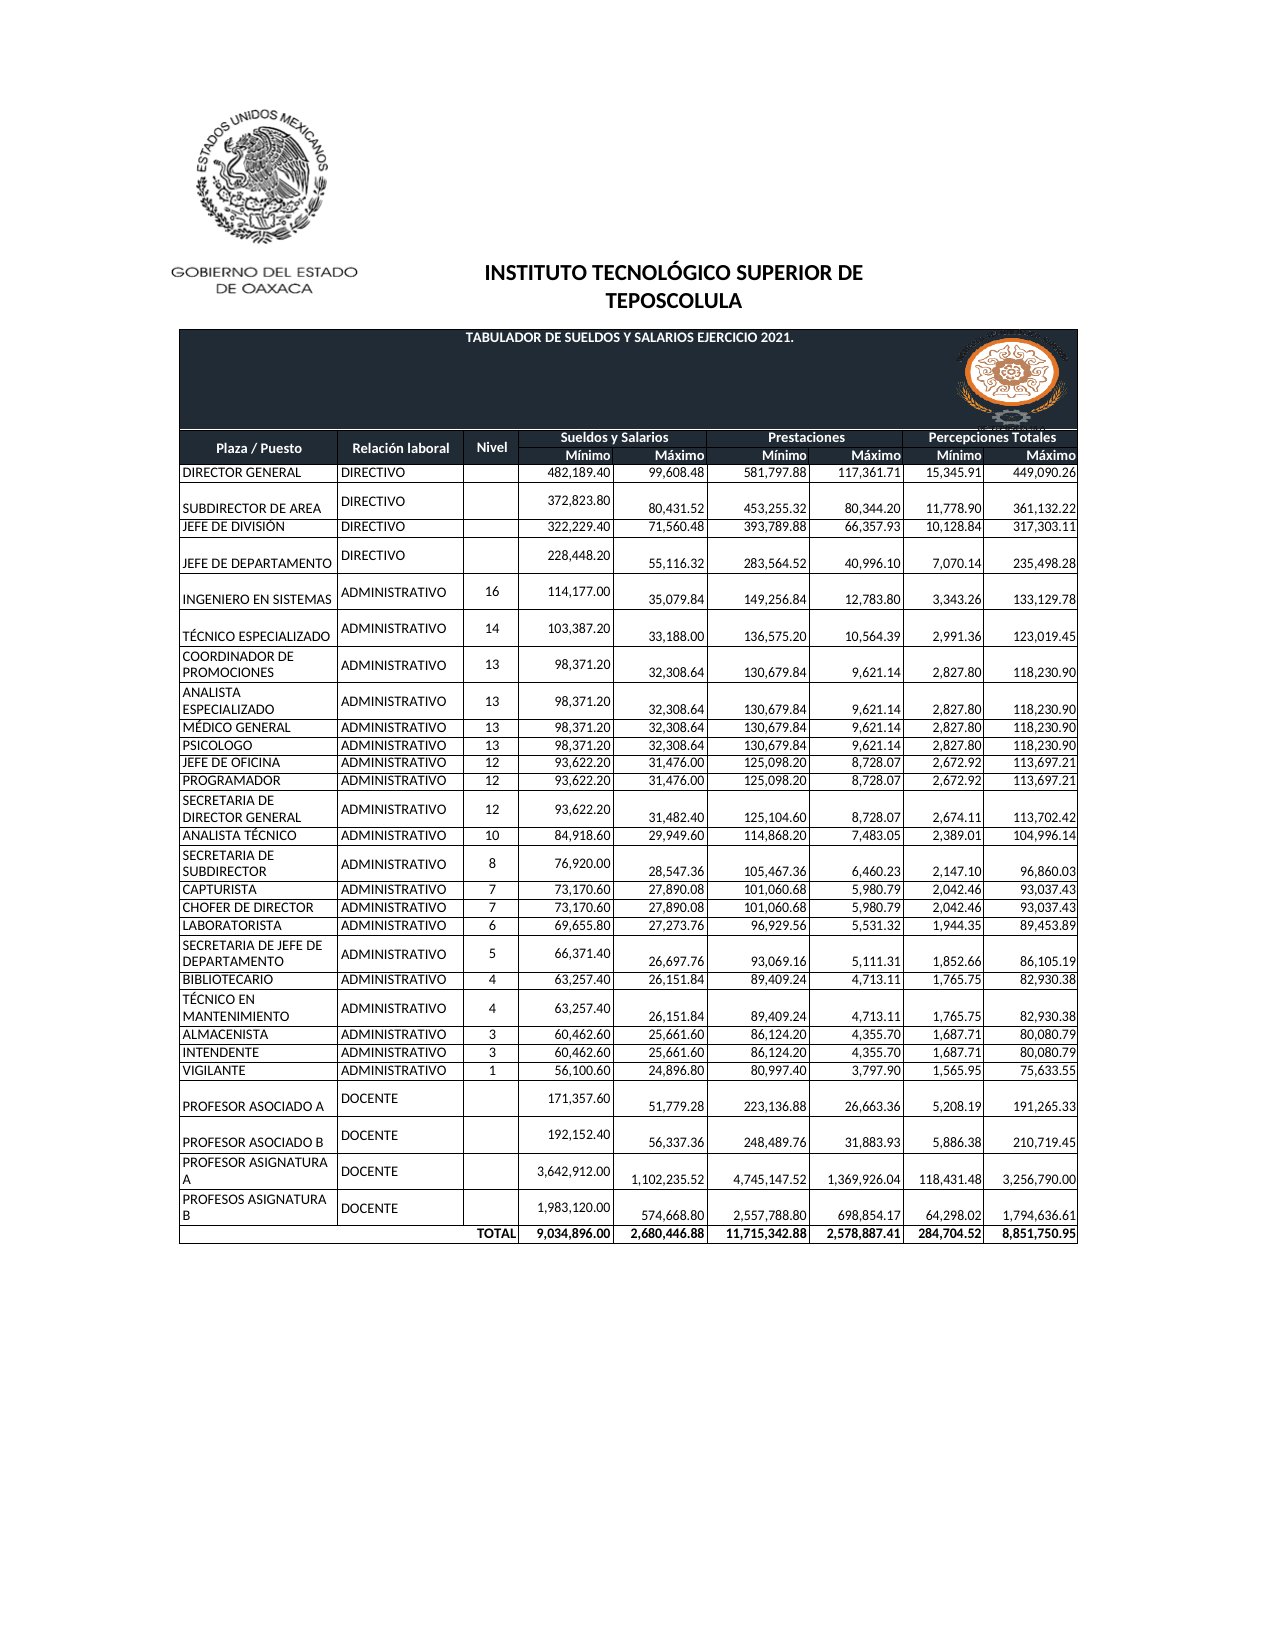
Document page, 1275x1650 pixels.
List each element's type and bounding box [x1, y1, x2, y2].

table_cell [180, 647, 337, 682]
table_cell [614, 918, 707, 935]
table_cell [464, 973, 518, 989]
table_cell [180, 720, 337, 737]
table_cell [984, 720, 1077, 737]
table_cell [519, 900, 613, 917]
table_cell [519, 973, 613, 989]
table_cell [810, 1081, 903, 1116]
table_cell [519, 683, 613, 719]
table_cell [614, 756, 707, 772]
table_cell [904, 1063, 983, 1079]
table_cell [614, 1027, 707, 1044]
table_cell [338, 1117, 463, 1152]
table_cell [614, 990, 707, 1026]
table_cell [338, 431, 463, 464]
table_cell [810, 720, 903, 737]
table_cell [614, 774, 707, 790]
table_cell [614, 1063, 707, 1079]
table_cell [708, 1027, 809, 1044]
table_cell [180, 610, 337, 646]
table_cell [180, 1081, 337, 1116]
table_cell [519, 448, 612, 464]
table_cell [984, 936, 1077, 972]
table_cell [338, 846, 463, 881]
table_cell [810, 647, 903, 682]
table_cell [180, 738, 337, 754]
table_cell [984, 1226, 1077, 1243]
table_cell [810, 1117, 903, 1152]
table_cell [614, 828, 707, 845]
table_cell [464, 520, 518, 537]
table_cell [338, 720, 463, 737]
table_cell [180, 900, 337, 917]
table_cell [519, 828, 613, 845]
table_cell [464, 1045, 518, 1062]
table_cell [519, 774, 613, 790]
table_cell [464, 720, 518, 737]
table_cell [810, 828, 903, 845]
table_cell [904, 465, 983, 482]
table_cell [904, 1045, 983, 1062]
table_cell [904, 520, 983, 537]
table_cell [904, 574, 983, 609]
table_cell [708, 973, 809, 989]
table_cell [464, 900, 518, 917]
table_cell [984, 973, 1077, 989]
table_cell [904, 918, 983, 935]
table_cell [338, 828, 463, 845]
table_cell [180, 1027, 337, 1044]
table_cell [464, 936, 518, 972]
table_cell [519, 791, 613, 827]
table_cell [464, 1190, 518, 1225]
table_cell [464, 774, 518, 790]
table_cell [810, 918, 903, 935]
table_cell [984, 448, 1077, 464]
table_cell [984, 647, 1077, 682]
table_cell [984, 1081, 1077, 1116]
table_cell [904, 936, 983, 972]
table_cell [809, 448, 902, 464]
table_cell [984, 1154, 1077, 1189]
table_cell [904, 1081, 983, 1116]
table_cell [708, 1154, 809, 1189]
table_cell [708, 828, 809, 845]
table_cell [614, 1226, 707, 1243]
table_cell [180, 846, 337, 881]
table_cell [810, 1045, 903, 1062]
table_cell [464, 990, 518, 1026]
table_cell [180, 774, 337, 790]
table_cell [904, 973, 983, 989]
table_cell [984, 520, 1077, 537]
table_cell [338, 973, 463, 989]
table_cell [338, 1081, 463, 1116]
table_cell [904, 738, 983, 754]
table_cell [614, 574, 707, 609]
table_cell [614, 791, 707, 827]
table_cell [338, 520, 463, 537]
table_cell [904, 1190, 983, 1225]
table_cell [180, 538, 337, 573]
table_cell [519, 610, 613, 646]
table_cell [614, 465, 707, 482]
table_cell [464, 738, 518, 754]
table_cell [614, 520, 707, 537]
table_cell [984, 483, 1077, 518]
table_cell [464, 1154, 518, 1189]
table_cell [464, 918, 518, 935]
picture [956, 329, 1068, 430]
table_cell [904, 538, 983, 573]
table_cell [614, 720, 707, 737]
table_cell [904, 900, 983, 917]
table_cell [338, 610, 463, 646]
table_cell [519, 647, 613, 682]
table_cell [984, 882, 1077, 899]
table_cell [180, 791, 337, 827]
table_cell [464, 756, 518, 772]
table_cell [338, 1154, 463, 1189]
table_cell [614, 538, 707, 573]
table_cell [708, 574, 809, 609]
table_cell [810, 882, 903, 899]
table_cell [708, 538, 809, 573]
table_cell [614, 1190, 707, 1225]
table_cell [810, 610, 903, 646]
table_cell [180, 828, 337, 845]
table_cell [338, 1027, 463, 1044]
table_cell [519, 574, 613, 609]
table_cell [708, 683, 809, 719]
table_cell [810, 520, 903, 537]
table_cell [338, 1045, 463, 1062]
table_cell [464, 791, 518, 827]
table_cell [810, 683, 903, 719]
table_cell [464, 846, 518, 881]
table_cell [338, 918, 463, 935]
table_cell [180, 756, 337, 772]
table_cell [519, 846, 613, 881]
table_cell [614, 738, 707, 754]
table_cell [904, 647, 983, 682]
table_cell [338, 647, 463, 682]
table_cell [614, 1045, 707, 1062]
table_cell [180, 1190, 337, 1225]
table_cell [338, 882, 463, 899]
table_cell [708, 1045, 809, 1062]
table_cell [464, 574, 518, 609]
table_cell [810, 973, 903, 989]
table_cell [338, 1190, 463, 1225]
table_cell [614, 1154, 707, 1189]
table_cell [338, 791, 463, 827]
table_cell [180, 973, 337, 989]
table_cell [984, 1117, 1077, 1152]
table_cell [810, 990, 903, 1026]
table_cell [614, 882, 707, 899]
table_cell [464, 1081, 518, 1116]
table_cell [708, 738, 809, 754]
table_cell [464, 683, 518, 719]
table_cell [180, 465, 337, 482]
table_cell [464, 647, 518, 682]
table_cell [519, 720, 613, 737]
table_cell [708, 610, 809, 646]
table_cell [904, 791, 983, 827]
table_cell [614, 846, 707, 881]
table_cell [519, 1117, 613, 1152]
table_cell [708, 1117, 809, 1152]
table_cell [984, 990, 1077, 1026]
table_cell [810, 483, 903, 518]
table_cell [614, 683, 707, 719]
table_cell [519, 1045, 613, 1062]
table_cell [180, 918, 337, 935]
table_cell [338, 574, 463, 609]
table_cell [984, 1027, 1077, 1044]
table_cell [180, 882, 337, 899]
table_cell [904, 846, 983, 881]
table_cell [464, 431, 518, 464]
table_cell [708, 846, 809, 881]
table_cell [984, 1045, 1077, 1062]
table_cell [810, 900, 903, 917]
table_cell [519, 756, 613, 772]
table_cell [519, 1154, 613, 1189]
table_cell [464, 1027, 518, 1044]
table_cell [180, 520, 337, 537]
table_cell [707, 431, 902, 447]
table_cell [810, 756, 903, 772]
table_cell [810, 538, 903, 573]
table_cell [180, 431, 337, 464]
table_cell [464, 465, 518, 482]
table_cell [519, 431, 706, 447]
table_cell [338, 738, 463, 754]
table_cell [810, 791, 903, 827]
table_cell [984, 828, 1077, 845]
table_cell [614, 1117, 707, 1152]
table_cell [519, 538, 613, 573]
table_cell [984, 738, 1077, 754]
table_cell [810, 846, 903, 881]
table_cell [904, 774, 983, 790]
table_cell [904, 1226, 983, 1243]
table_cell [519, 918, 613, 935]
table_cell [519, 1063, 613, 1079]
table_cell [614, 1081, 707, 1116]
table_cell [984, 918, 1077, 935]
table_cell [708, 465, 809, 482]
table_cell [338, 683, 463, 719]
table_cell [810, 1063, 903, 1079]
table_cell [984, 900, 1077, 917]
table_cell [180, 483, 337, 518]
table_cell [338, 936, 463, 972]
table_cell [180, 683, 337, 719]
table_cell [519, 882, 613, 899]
picture [167, 105, 362, 298]
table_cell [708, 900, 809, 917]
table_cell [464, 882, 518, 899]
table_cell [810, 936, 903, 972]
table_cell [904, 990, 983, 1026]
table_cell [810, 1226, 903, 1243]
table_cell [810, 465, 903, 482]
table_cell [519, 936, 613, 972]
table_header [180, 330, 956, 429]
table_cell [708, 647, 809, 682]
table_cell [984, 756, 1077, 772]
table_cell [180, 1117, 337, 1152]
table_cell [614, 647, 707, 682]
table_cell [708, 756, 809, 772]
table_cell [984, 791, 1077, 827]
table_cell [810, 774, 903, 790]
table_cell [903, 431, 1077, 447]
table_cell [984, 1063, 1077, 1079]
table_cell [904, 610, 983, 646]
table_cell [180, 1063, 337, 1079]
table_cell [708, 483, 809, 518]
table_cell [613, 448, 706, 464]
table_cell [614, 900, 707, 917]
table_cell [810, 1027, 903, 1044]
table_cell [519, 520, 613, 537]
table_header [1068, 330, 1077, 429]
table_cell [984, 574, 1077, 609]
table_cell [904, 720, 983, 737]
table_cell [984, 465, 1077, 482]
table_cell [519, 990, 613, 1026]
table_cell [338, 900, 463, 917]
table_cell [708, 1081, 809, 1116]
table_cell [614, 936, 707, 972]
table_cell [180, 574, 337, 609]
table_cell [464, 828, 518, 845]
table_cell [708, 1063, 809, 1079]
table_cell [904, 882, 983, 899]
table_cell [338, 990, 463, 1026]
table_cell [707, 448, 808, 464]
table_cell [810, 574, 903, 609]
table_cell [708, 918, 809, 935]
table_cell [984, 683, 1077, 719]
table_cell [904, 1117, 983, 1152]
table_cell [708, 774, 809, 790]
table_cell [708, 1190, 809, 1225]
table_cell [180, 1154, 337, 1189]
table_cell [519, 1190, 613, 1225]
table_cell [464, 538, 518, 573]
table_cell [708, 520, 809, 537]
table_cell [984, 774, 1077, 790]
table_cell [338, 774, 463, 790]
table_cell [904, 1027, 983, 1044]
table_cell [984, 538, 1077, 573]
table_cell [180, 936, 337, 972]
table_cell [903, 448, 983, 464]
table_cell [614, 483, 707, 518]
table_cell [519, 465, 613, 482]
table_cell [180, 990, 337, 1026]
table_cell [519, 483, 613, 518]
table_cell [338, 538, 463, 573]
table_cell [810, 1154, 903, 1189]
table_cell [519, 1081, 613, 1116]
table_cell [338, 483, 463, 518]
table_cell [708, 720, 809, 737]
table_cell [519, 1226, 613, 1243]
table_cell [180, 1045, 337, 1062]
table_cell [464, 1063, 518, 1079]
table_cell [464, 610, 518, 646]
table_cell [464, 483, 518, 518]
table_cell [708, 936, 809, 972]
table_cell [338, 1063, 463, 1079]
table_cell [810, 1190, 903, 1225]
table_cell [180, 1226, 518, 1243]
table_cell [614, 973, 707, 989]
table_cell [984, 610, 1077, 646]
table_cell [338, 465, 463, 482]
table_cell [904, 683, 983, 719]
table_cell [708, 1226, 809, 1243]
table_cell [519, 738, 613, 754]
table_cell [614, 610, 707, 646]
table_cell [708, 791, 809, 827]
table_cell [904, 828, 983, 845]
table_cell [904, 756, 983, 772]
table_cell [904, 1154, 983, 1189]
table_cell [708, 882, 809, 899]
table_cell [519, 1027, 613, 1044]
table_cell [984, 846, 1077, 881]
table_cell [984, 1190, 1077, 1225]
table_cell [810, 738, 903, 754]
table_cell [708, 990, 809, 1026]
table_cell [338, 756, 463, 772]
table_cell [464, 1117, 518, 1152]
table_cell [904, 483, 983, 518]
